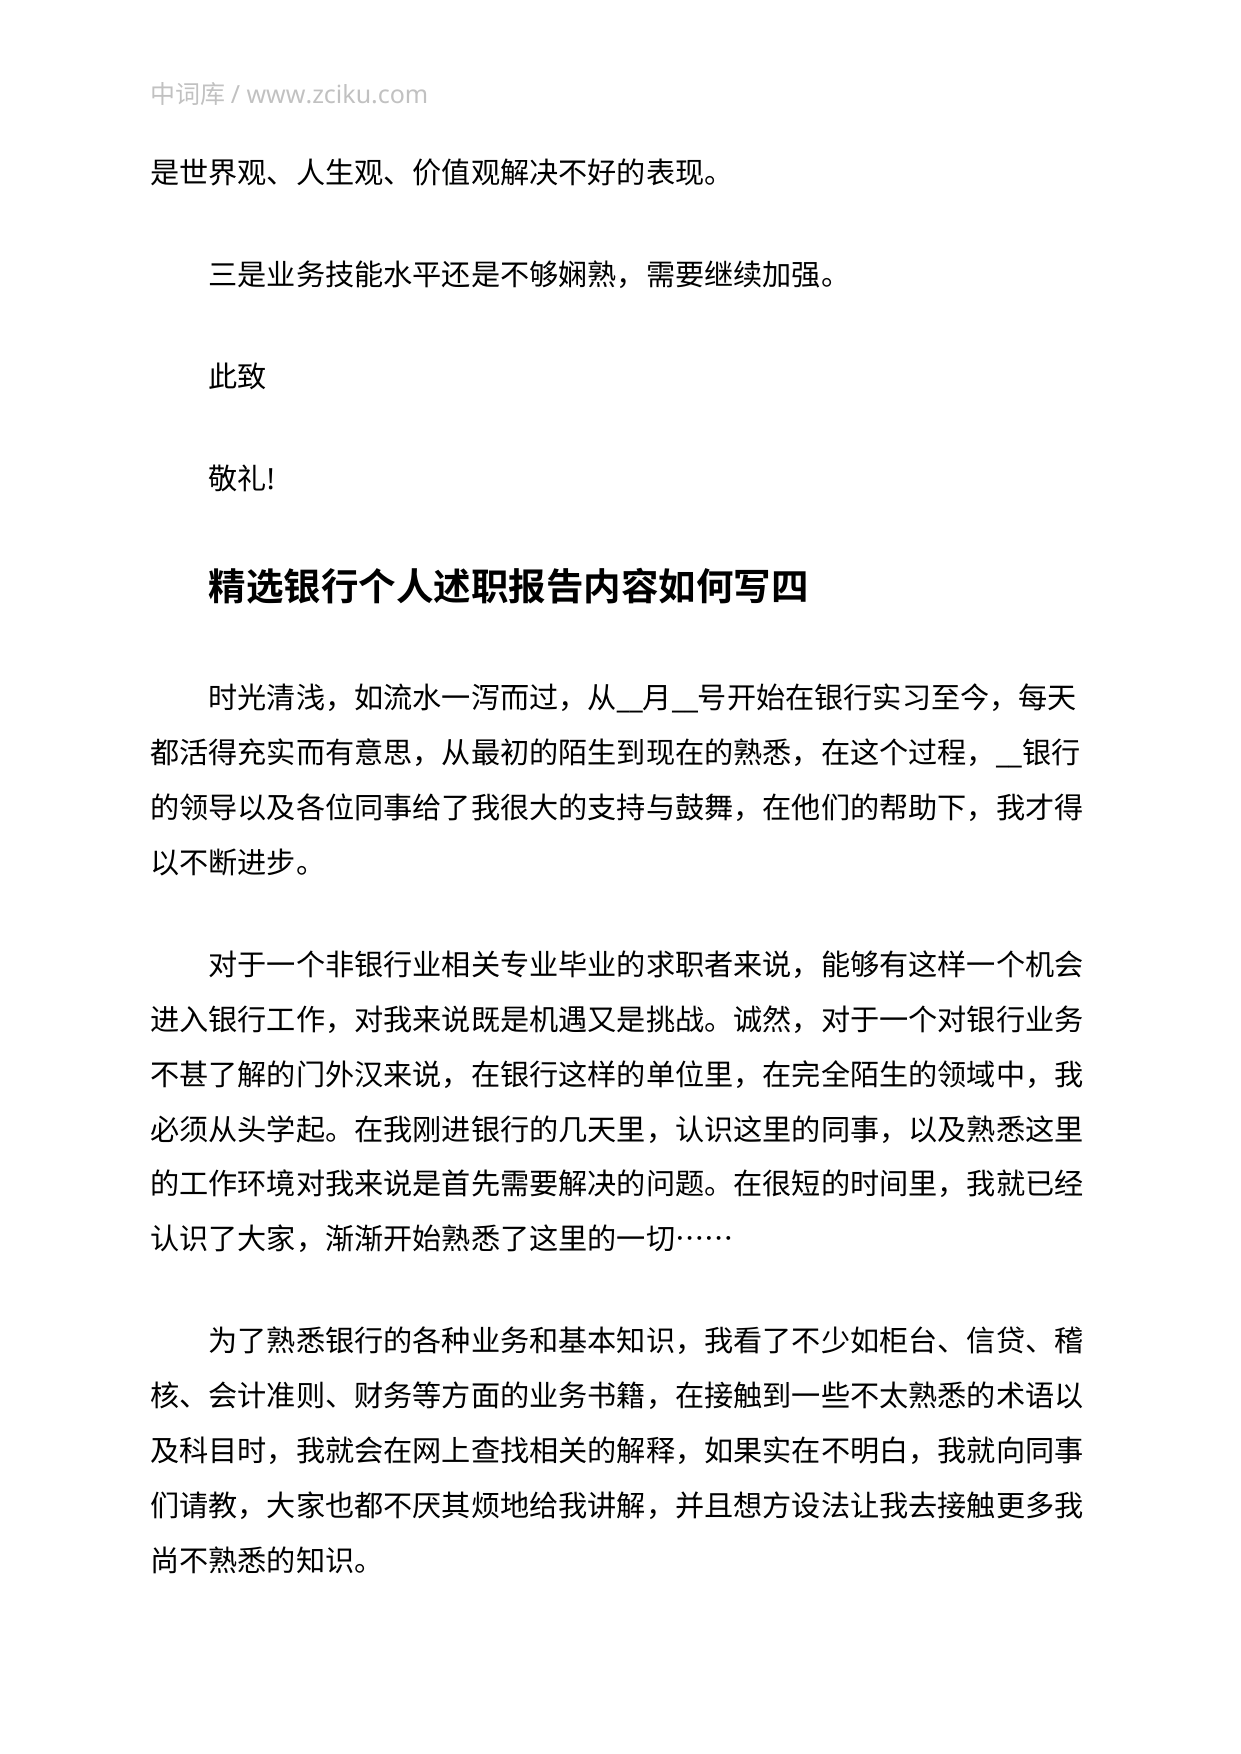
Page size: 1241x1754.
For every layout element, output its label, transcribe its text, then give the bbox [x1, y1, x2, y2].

text 时光清浅，如流水一泻而过，从__月__号开始在银行实习至今，每天都活得充实而有意思，从最初的陌生到现在的熟悉，在这个过程，__银行的领导以及各位同事给了我很大的支持与鼓舞，在他们的帮助下，我才得以不断进步。 [150, 675, 1090, 882]
text 此致 [150, 353, 1090, 396]
text 三是业务技能水平还是不够娴熟，需要继续加强。 [150, 252, 1090, 294]
text 为了熟悉银行的各种业务和基本知识，我看了不少如柜台、信贷、稽核、会计准则、财务等方面的业务书籍，在接触到一些不太熟悉的术语以及科目时，我就会在网上查找相关的解释，如果实在不明白，我就向同事们请教，大家也都不厌其烦地给我讲解，并且想方设法让我去接触更多我尚不熟悉的知识。 [150, 1318, 1090, 1579]
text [150, 150, 1090, 192]
text 精选银行个人述职报告内容如何写四 [150, 557, 1090, 612]
text 对于一个非银行业相关专业毕业的求职者来说，能够有这样一个机会进入银行工作，对我来说既是机遇又是挑战。诚然，对于一个对银行业务不甚了解的门外汉来说，在银行这样的单位里，在完全陌生的领域中，我必须从头学起。在我刚进银行的几天里，认识这里的同事，以及熟悉这里的工作环境对我来说是首先需要解决的问题。在很短的时间里，我就已经认识了大家，渐渐开始熟悉了这里的一切…… [150, 941, 1090, 1258]
text 敬礼! [150, 455, 1090, 498]
